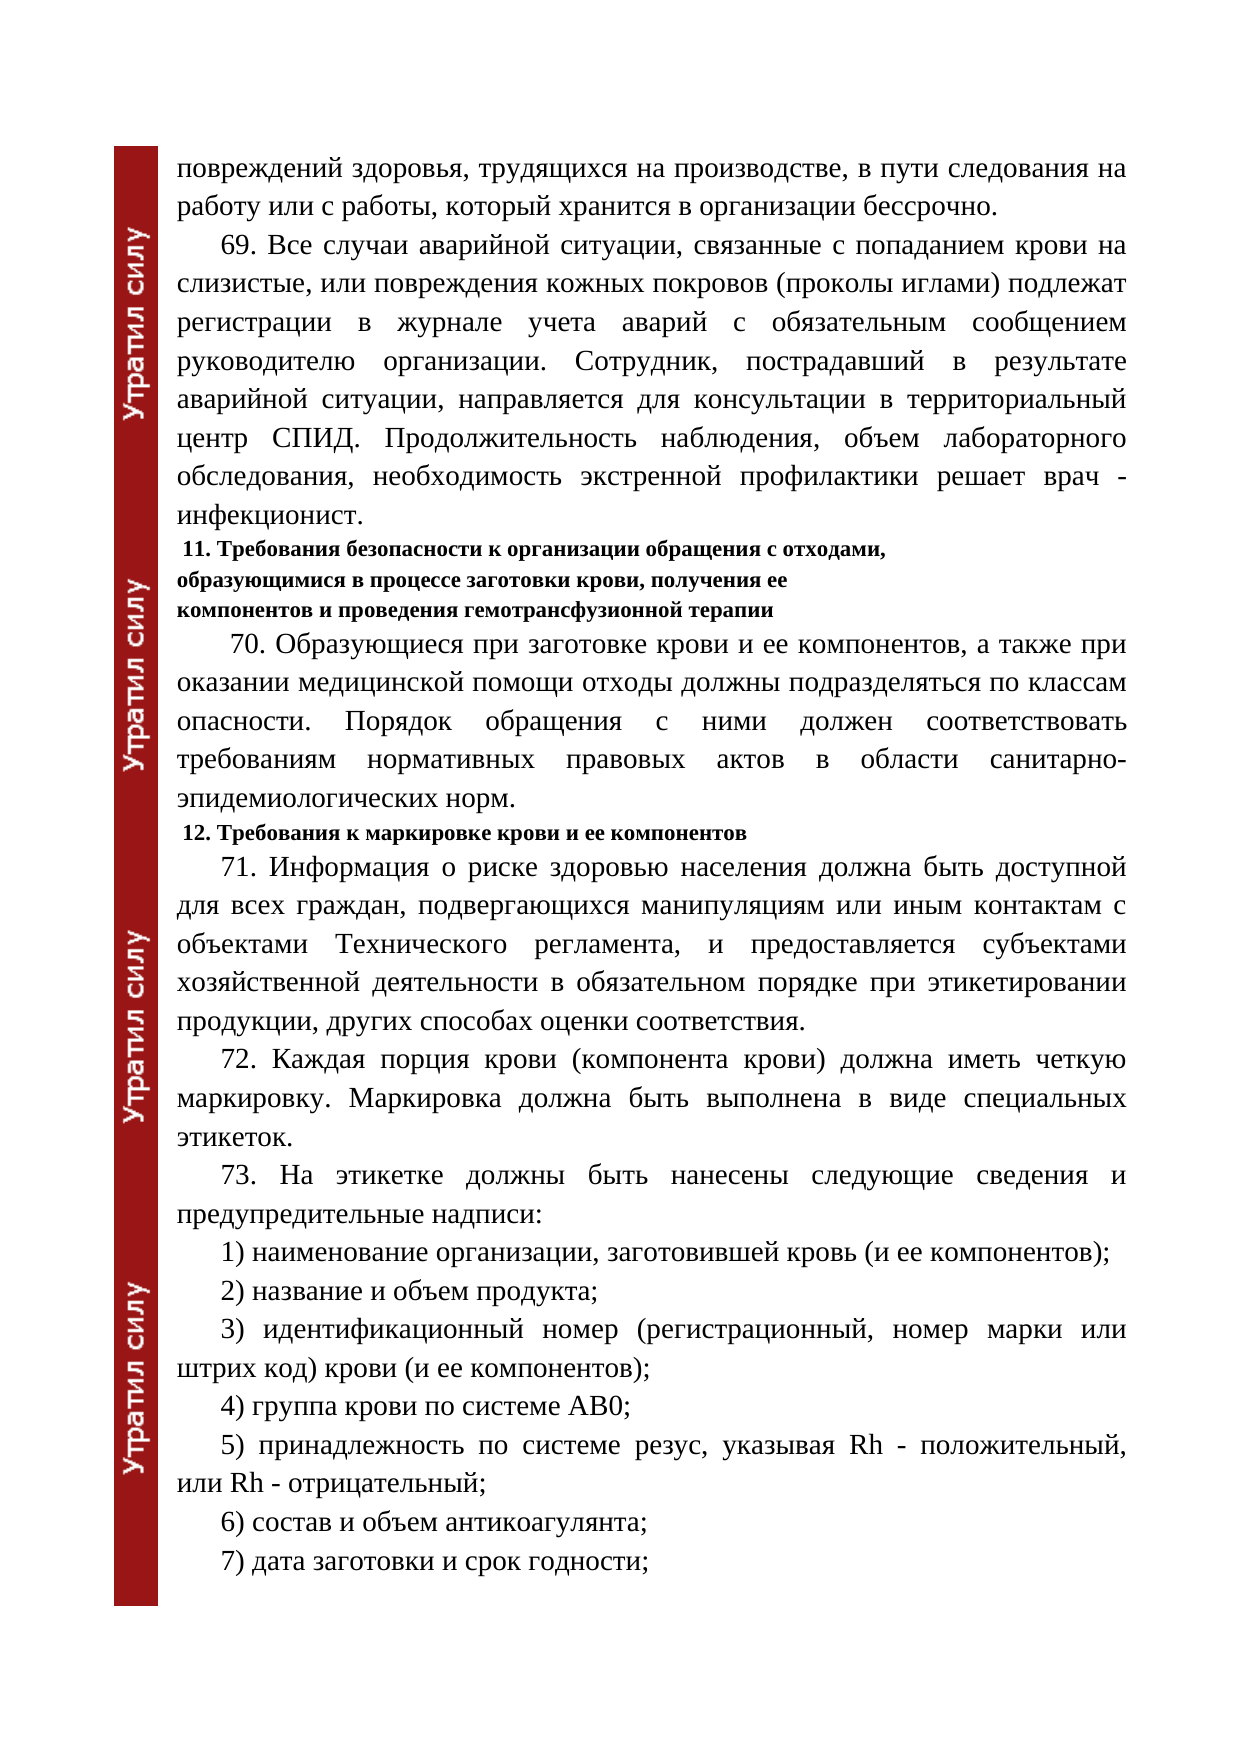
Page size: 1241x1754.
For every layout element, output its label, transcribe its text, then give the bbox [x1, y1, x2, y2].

picture [114, 1383, 158, 1388]
picture [114, 1422, 158, 1427]
picture [114, 222, 158, 227]
text 71. Информация о риске здоровью населения должна быть доступной для всех граждан, подвергающихся манипуляциям или иным контактам с объектами Технического регламента, и предоставляется субъектами хозяйственной деятельности в обязательном порядке при этикетировании продукции, других способах оценки соответствия. [112, 849, 1128, 1037]
text 2) название и объем продукта; [112, 1273, 1128, 1306]
text 5) принадлежность по системе резус, указывая Rh - положительный, или Rh - отрицательный; [112, 1427, 1128, 1499]
text 73. На этикетке должны быть нанесены следующие сведения и предупредительные надписи: [112, 1157, 1128, 1229]
picture [114, 530, 158, 535]
picture [114, 1306, 158, 1311]
text 69. Все случаи аварийной ситуации, связанные с попаданием крови на слизистые, или повреждения кожных покровов (проколы иглами) подлежат регистрации в журнале учета аварий с обязательным сообщением руководителю организации. Сотрудник, пострадавший в результате аварийной ситуации, направляется для консультации в территориальный центр СПИД. Продолжительность наблюдения, объем лабораторного обследования, необходимость экстренной профилактики решает врач - инфекционист. [112, 227, 1128, 530]
text 3) идентификационный номер (регистрационный, номер марки или штрих код) крови (и ее компонентов); [112, 1311, 1128, 1383]
picture [114, 1268, 158, 1273]
text 4) группа крови по системе АВ0; [112, 1388, 1128, 1422]
picture [114, 1576, 158, 1606]
picture [114, 1037, 158, 1042]
text 72. Каждая порция крови (компонента крови) должна иметь четкую маркировку. Маркировка должна быть выполнена в виде специальных этикеток. [112, 1042, 1128, 1152]
picture [114, 814, 158, 819]
text 70. Образующиеся при заготовке крови и ее компонентов, а также при оказании медицинской помощи отходы должны подразделяться по классам опасности. Порядок обращения с ними должен соответствовать требованиям нормативных правовых актов в области санитарно-эпидемиологических норм. [112, 626, 1128, 814]
picture [114, 1538, 158, 1543]
picture [114, 622, 158, 626]
text 11. Требования безопасности к организации обращения с отходами, образующимися в процессе заготовки крови, получения ее компонентов и проведения гемотрансфузионной терапии [112, 535, 1128, 622]
picture [114, 1499, 158, 1504]
picture [114, 1152, 158, 1157]
text 6) состав и объем антикоагулянта; [112, 1504, 1128, 1538]
text 7) дата заготовки и срок годности; [112, 1543, 1128, 1576]
picture [114, 845, 158, 849]
picture [114, 146, 158, 150]
text 1) наименование организации, заготовившей кровь (и ее компонентов); [112, 1234, 1128, 1268]
text 12. Требования к маркировке крови и ее компонентов [112, 819, 1128, 845]
picture [114, 1229, 158, 1234]
